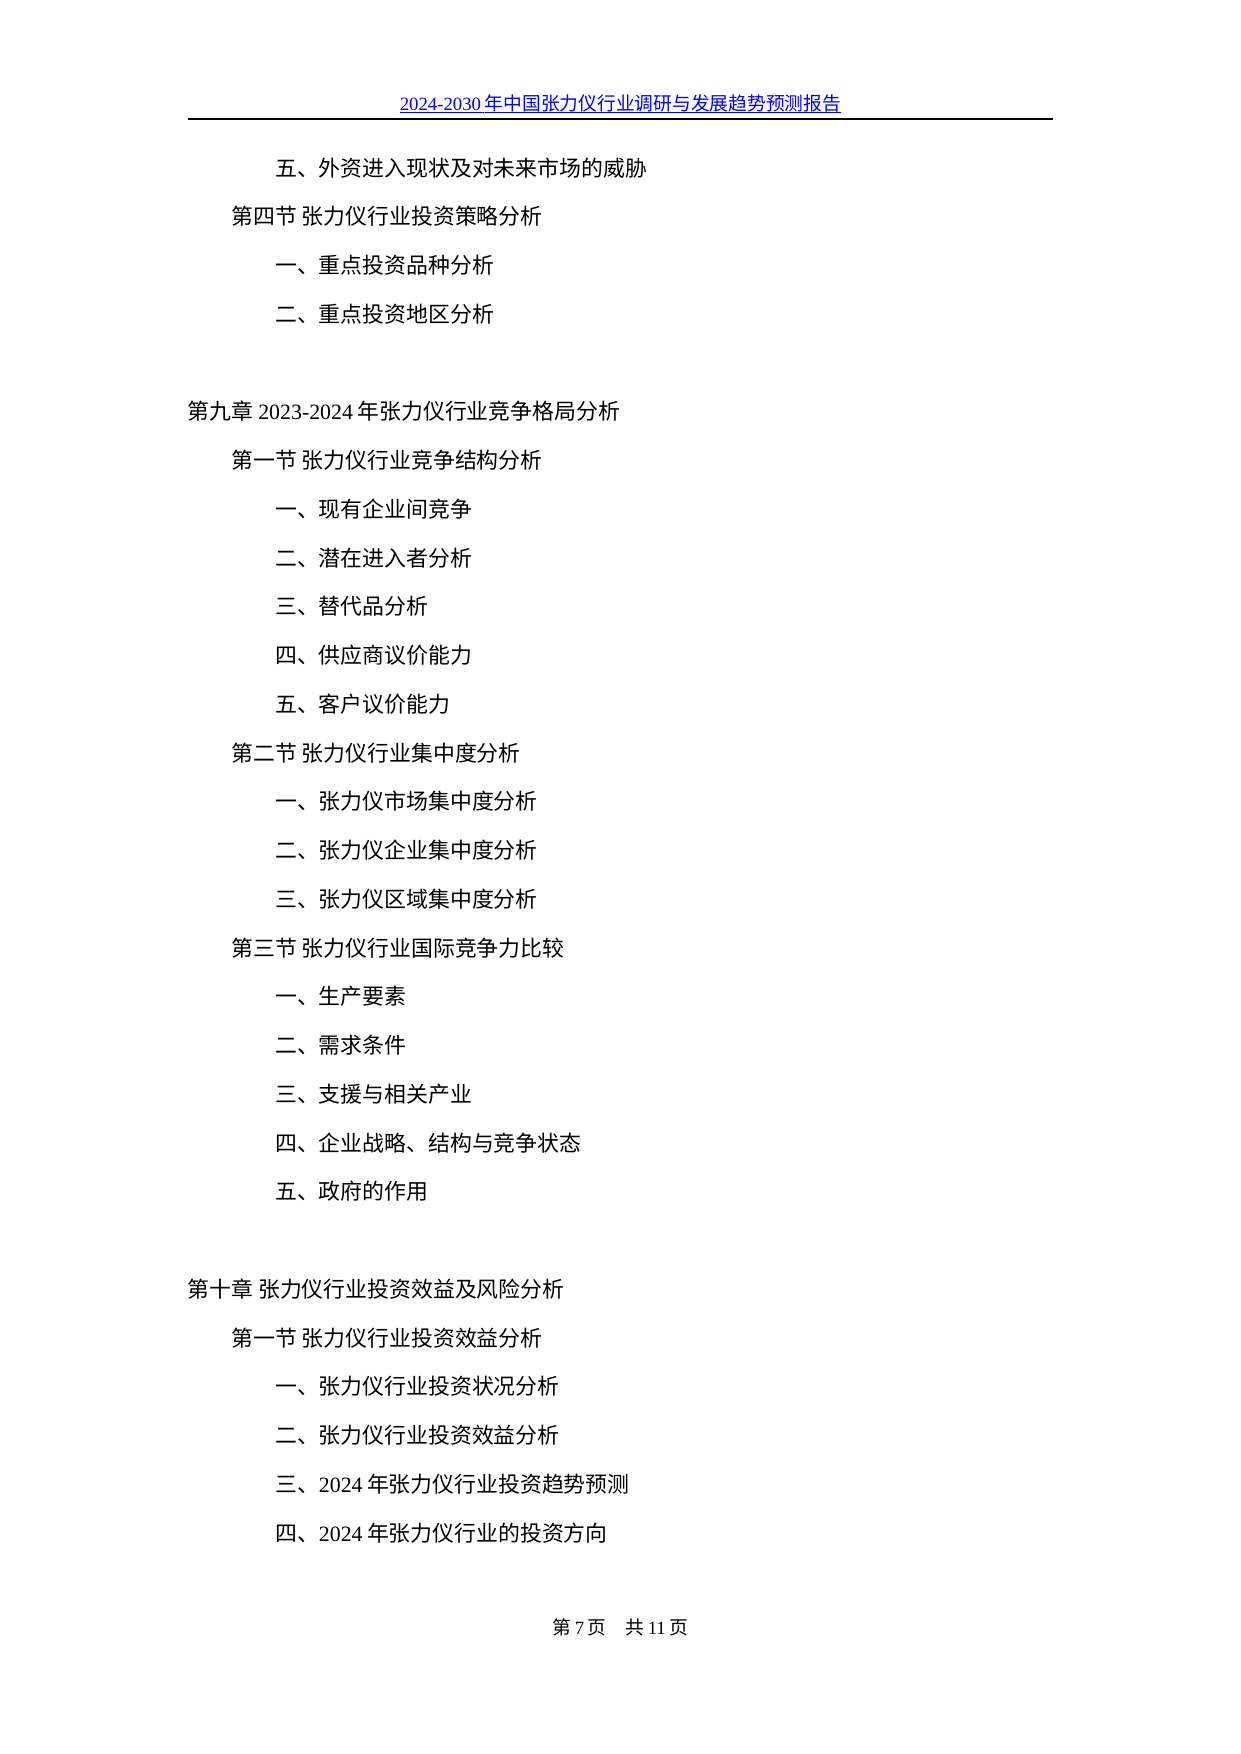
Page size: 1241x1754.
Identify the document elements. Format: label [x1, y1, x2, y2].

text [187, 150, 1053, 1548]
